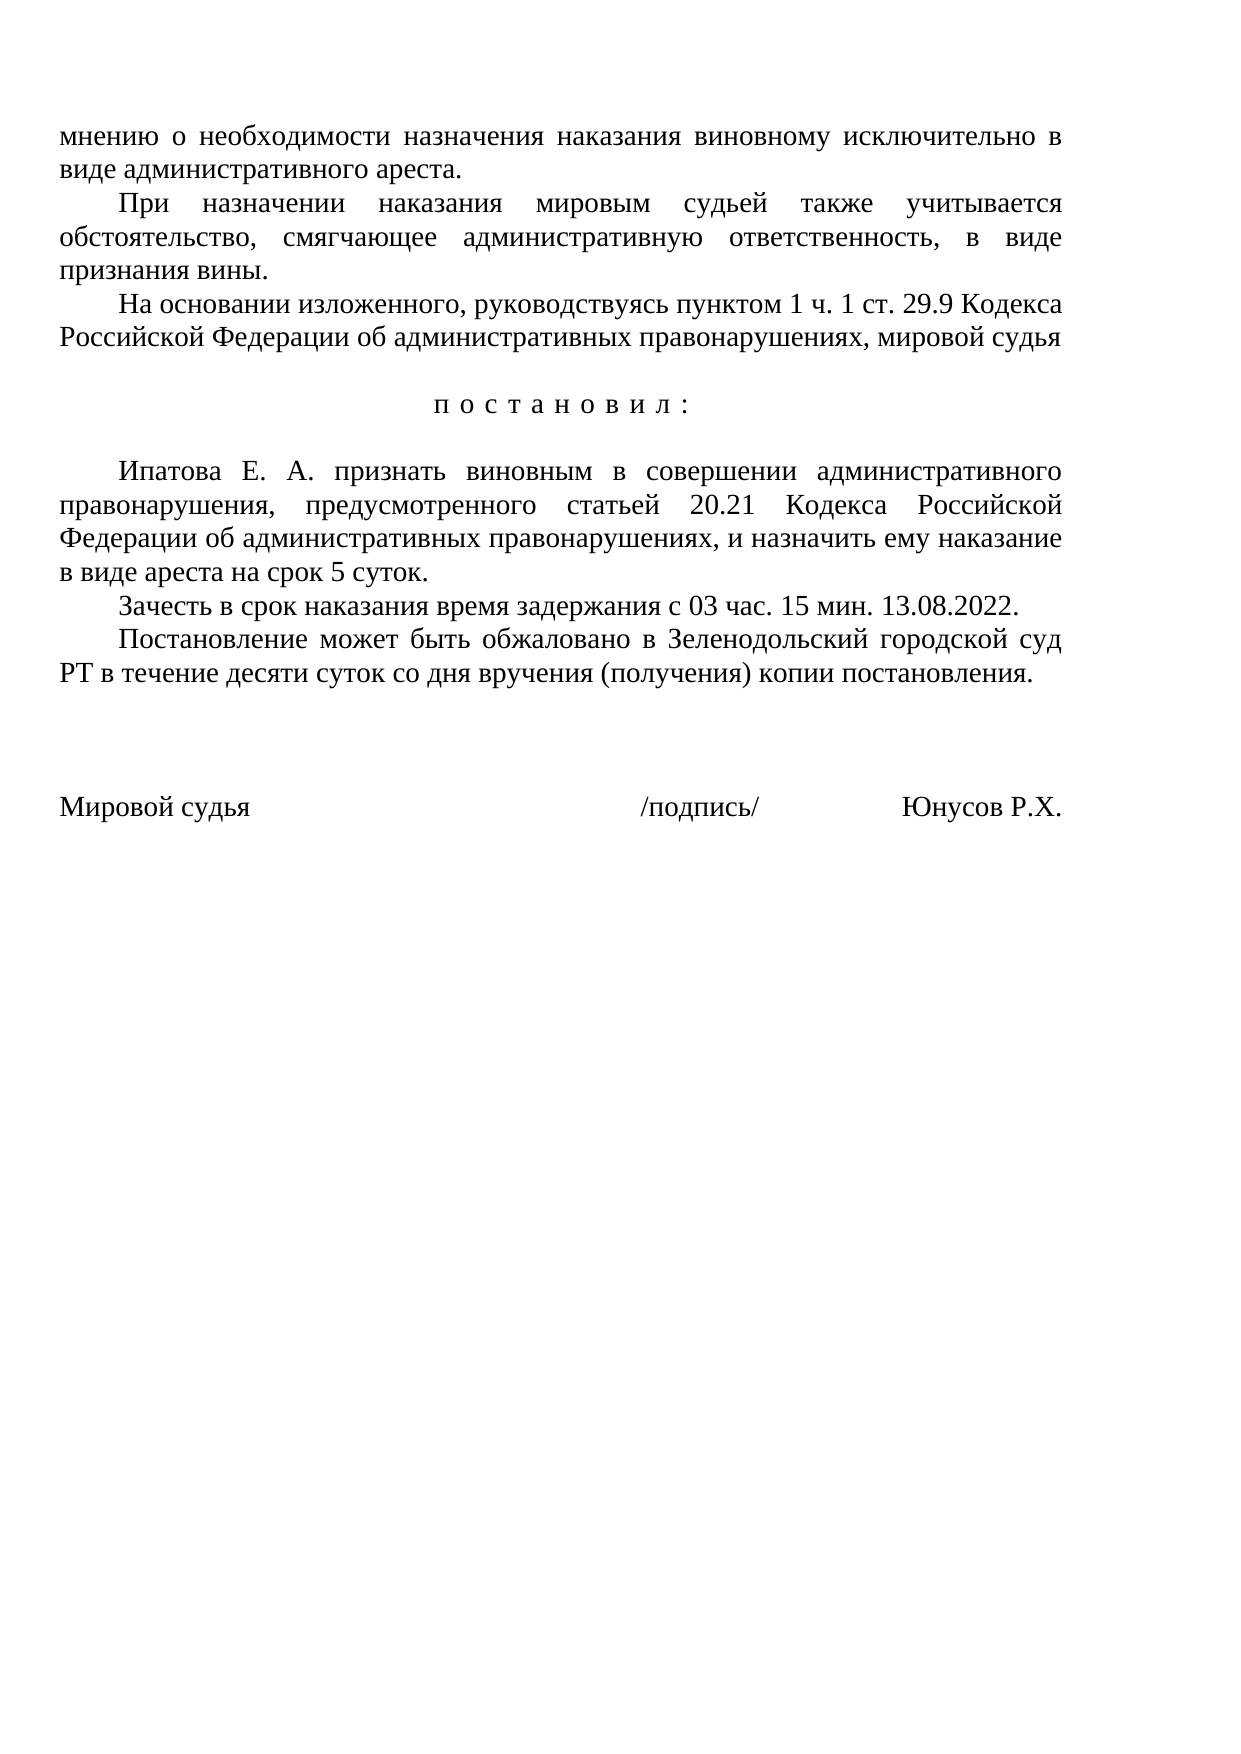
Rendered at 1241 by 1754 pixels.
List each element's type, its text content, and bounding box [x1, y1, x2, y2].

text При назначении наказания мировым судьей также учитывается обстоятельство, смягчающее административную ответственность, в виде признания вины. [59, 185, 1063, 286]
text постановил: [59, 386, 1063, 420]
text Мировой судья /подпись/ Юнусов Р.Х. [59, 789, 1063, 822]
text Ипатова Е. А. признать виновным в совершении административного правонарушения, предусмотренного статьей 20.21 Кодекса Российской Федерации об административных правонарушениях, и назначить ему наказание в виде ареста на срок 5 суток. [59, 453, 1063, 588]
text На основании изложенного, руководствуясь пунктом 1 ч. 1 ст. 29.9 Кодекса Российской Федерации об административных правонарушениях, мировой судья [59, 286, 1063, 353]
text Зачесть в срок наказания время задержания с 03 час. 15 мин. 13.08.2022. [59, 588, 1063, 621]
text Постановление может быть обжаловано в Зеленодольский городской суд РТ в течение десяти суток со дня вручения (получения) копии постановления. [59, 621, 1063, 688]
